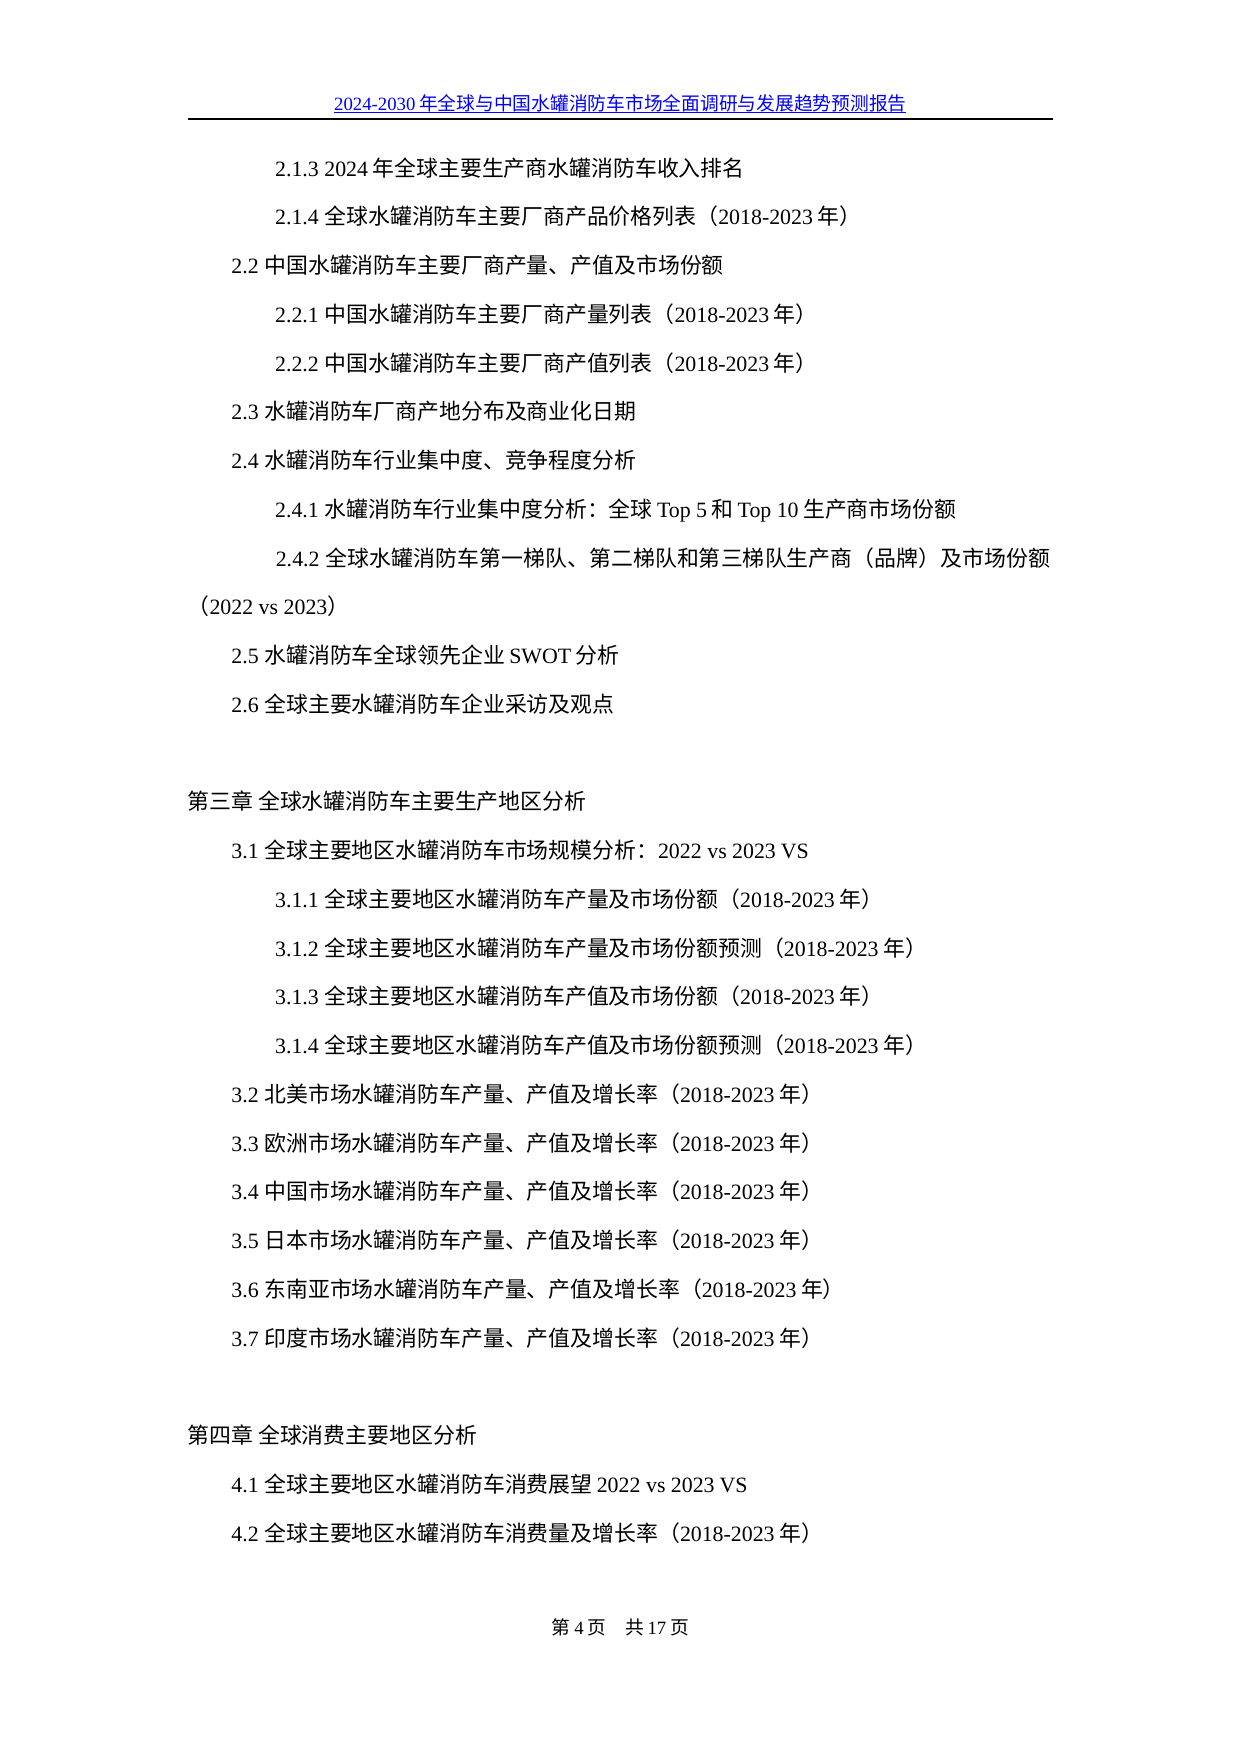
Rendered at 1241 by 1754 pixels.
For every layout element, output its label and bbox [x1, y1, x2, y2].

text [187, 150, 1053, 1548]
